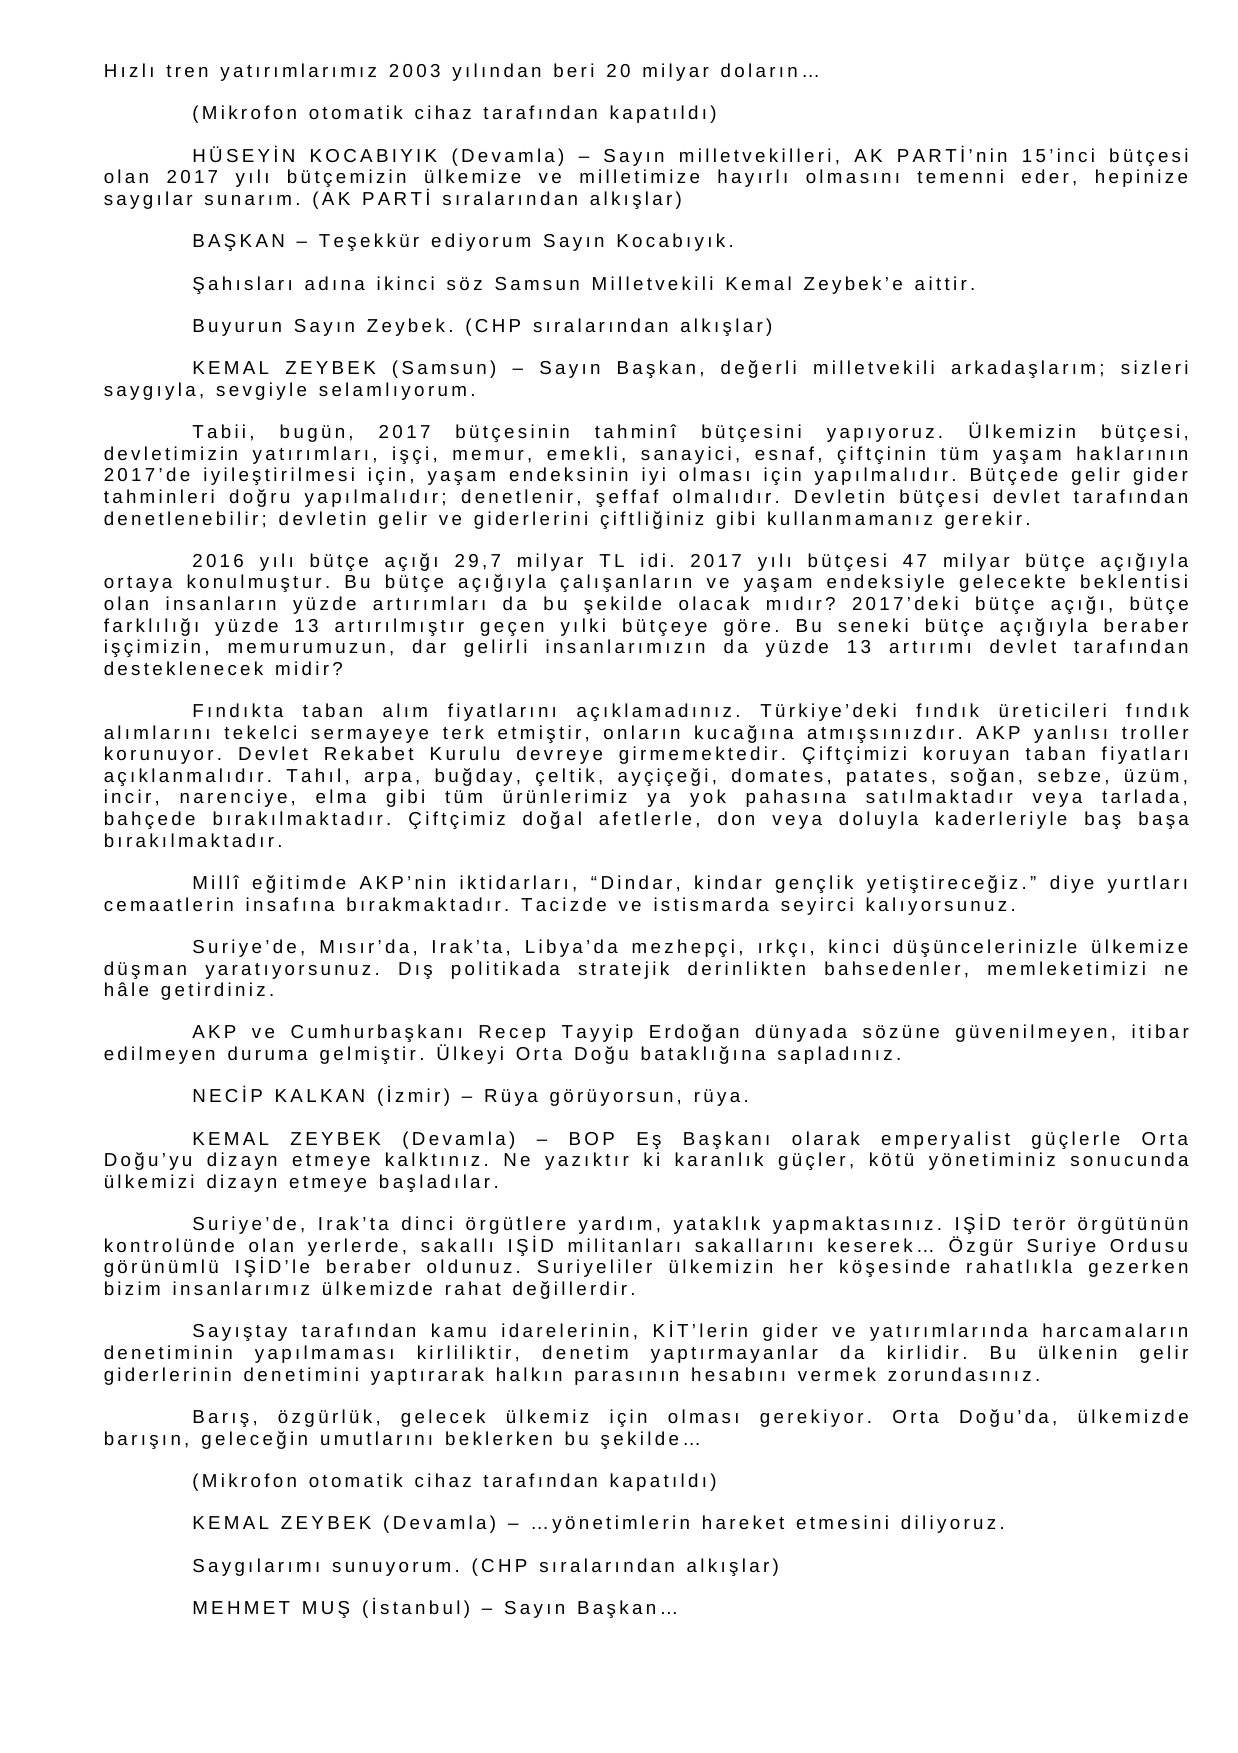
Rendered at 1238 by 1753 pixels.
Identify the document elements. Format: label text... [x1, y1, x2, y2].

text AKP ve Cumhurbaşkanı Recep Tayyip Erdoğan dünyada sözüne güvenilmeyen, itibar edilmeyen duruma gelmiştir. Ülkeyi Orta Doğu bataklığına sapladınız. [103, 1021, 1190, 1064]
text NECİP KALKAN (İzmir) – Rüya görüyorsun, rüya. [103, 1085, 1190, 1107]
text KEMAL ZEYBEK (Samsun) – Sayın Başkan, değerli milletvekili arkadaşlarım; sizleri saygıyla, sevgiyle selamlıyorum. [103, 357, 1190, 400]
text BAŞKAN – Teşekkür ediyorum Sayın Kocabıyık. [103, 230, 1190, 252]
text (Mikrofon otomatik cihaz tarafından kapatıldı) [103, 102, 1190, 124]
text Saygılarımı sunuyorum. (CHP sıralarından alkışlar) [103, 1554, 1190, 1576]
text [103, 60, 1190, 81]
text Barış, özgürlük, gelecek ülkemiz için olması gerekiyor. Orta Doğu’da, ülkemizde barışın, geleceğin umutlarını beklerken bu şekilde… [103, 1406, 1190, 1449]
text Suriye’de, Irak’ta dinci örgütlere yardım, yataklık yapmaktasınız. IŞİD terör örgütünün kontrolünde olan yerlerde, sakallı IŞİD militanları sakallarını keserek… Özgür Suriye Ordusu görünümlü IŞİD’le beraber oldunuz. Suriyeliler ülkemizin her köşesinde rahatlıkla gezerken bizim insanlarımız ülkemizde rahat değillerdir. [103, 1213, 1190, 1299]
text MEHMET MUŞ (İstanbul) – Sayın Başkan… [103, 1597, 1190, 1618]
text (Mikrofon otomatik cihaz tarafından kapatıldı) [103, 1470, 1190, 1491]
text KEMAL ZEYBEK (Devamla) – BOP Eş Başkanı olarak emperyalist güçlerle Orta Doğu’yu dizayn etmeye kalktınız. Ne yazıktır ki karanlık güçler, kötü yönetiminiz sonucunda ülkemizi dizayn etmeye başladılar. [103, 1128, 1190, 1192]
text Millî eğitimde AKP’nin iktidarları, “Dindar, kindar gençlik yetiştireceğiz.” diye yurtları cemaatlerin insafına bırakmaktadır. Tacizde ve istismarda seyirci kalıyorsunuz. [103, 872, 1190, 915]
text HÜSEYİN KOCABIYIK (Devamla) – Sayın milletvekilleri, AK PARTİ’nin 15’inci bütçesi olan 2017 yılı bütçemizin ülkemize ve milletimize hayırlı olmasını temenni eder, hepinize saygılar sunarım. (AK PARTİ sıralarından alkışlar) [103, 144, 1190, 209]
text 2016 yılı bütçe açığı 29,7 milyar TL idi. 2017 yılı bütçesi 47 milyar bütçe açığıyla ortaya konulmuştur. Bu bütçe açığıyla çalışanların ve yaşam endeksiyle gelecekte beklentisi olan insanların yüzde artırımları da bu şekilde olacak mıdır? 2017’deki bütçe açığı, bütçe farklılığı yüzde 13 artırılmıştır geçen yılki bütçeye göre. Bu seneki bütçe açığıyla beraber işçimizin, memurumuzun, dar gelirli insanlarımızın da yüzde 13 artırımı devlet tarafından desteklenecek midir? [103, 550, 1190, 679]
text Buyurun Sayın Zeybek. (CHP sıralarından alkışlar) [103, 315, 1190, 336]
text Sayıştay tarafından kamu idarelerinin, KİT’lerin gider ve yatırımlarında harcamaların denetiminin yapılmaması kirliliktir, denetim yaptırmayanlar da kirlidir. Bu ülkenin gelir giderlerinin denetimini yaptırarak halkın parasının hesabını vermek zorundasınız. [103, 1320, 1190, 1385]
text Suriye’de, Mısır’da, Irak’ta, Libya’da mezhepçi, ırkçı, kinci düşüncelerinizle ülkemize düşman yaratıyorsunuz. Dış politikada stratejik derinlikten bahsedenler, memleketimizi ne hâle getirdiniz. [103, 936, 1190, 1000]
text Tabii, bugün, 2017 bütçesinin tahminî bütçesini yapıyoruz. Ülkemizin bütçesi, devletimizin yatırımları, işçi, memur, emekli, sanayici, esnaf, çiftçinin tüm yaşam haklarının 2017’de iyileştirilmesi için, yaşam endeksinin iyi olması için yapılmalıdır. Bütçede gelir gider tahminleri doğru yapılmalıdır; denetlenir, şeffaf olmalıdır. Devletin bütçesi devlet tarafından denetlenebilir; devletin gelir ve giderlerini çiftliğiniz gibi kullanmamanız gerekir. [103, 421, 1190, 529]
text Şahısları adına ikinci söz Samsun Milletvekili Kemal Zeybek’e aittir. [103, 272, 1190, 294]
text Fındıkta taban alım fiyatlarını açıklamadınız. Türkiye’deki fındık üreticileri fındık alımlarını tekelci sermayeye terk etmiştir, onların kucağına atmışsınızdır. AKP yanlısı troller korunuyor. Devlet Rekabet Kurulu devreye girmemektedir. Çiftçimizi koruyan taban fiyatları açıklanmalıdır. Tahıl, arpa, buğday, çeltik, ayçiçeği, domates, patates, soğan, sebze, üzüm, incir, narenciye, elma gibi tüm ürünlerimiz ya yok pahasına satılmaktadır veya tarlada, bahçede bırakılmaktadır. Çiftçimiz doğal afetlerle, don veya doluyla kaderleriyle baş başa bırakılmaktadır. [103, 700, 1190, 851]
text KEMAL ZEYBEK (Devamla) – …yönetimlerin hareket etmesini diliyoruz. [103, 1512, 1190, 1534]
